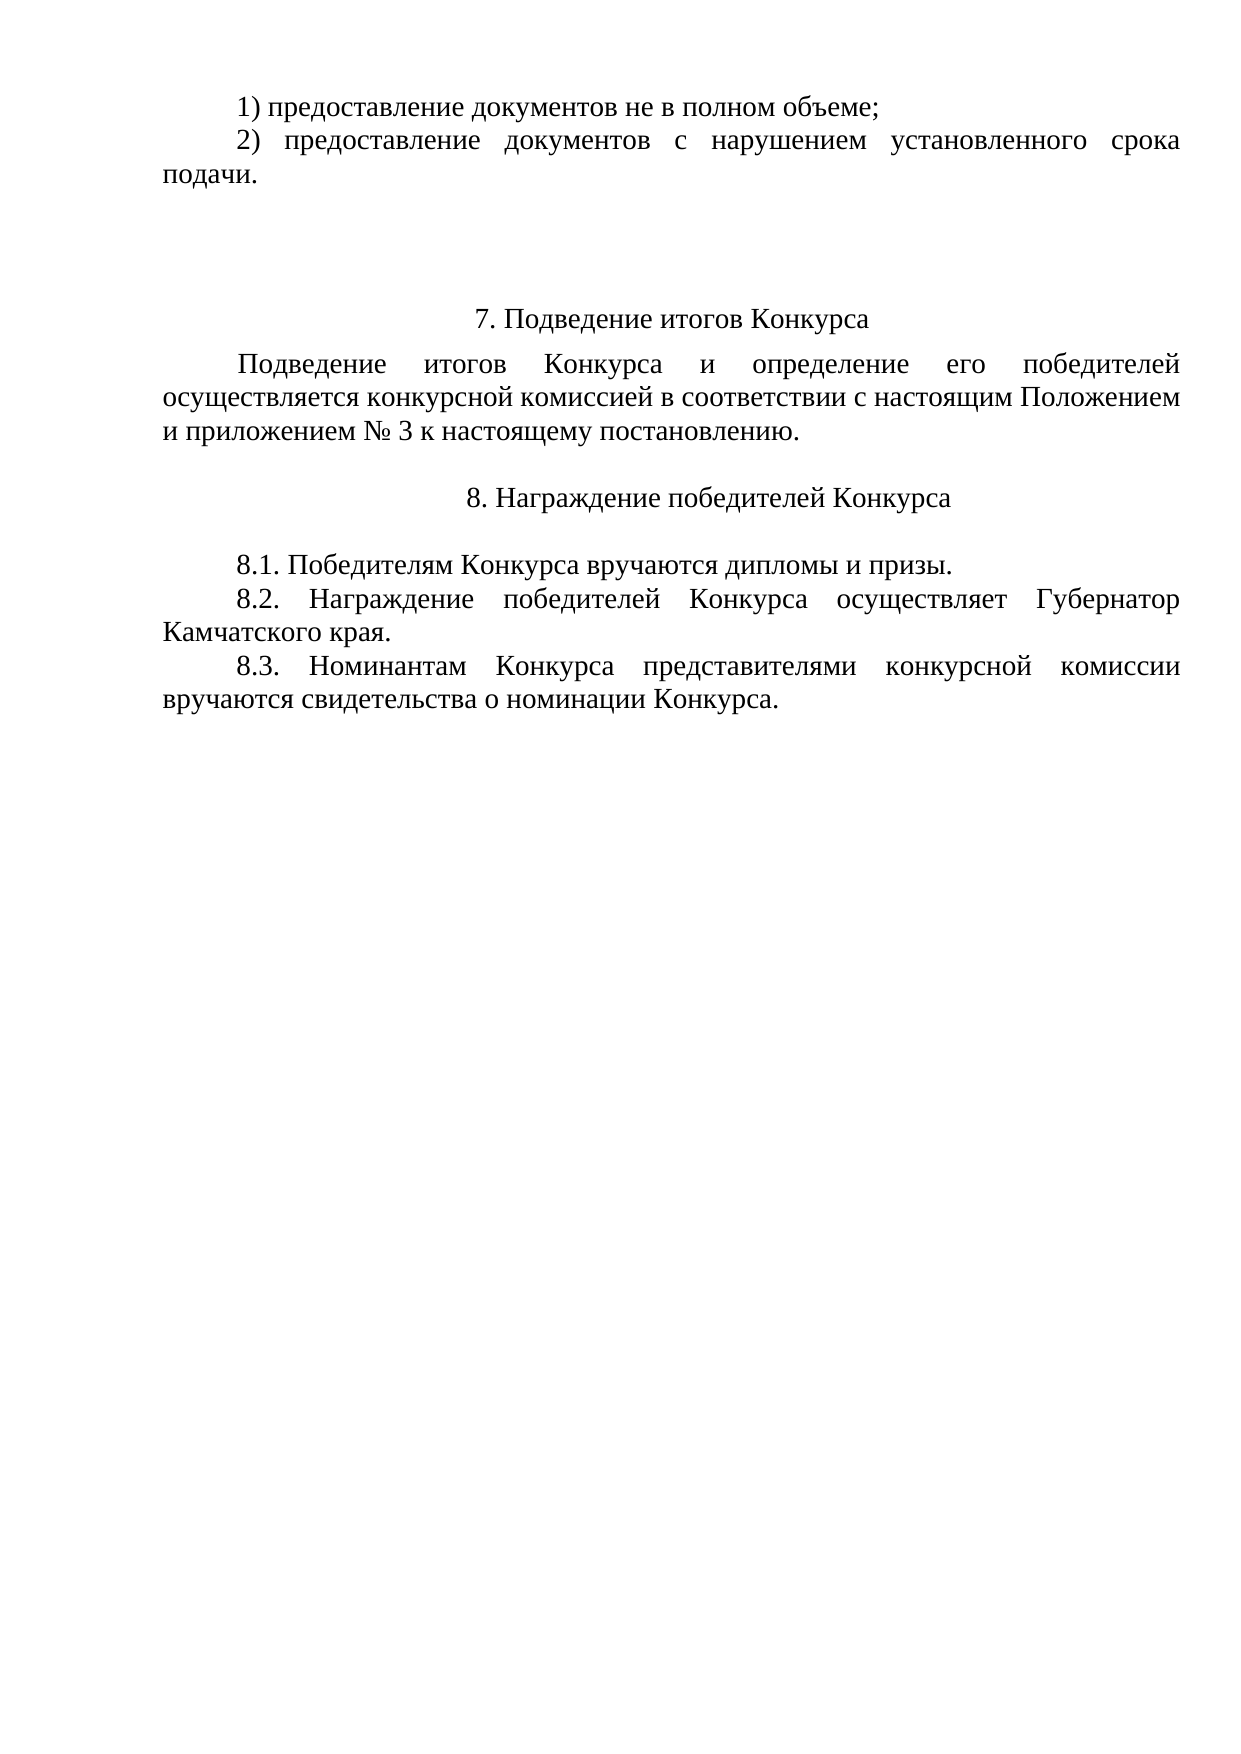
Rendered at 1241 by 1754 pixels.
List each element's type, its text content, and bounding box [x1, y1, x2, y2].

text 1) предоставление документов не в полном объеме; [162, 89, 1181, 122]
text 8. Награждение победителей Конкурса [162, 480, 1181, 514]
text 8.1. Победителям Конкурса вручаются дипломы и призы. [162, 547, 1181, 581]
subtitle 7. Подведение итогов Конкурса [162, 301, 1181, 335]
text 2) предоставление документов с нарушением установленного срока подачи. [162, 122, 1181, 189]
text 8.2. Награждение победителей Конкурса осуществляет Губернатор Камчатского края. [162, 581, 1181, 648]
text 8.3. Номинантам Конкурса представителями конкурсной комиссии вручаются свидетельства о номинации Конкурса. [162, 648, 1181, 715]
text Подведение итогов Конкурса и определение его победителей осуществляется конкурсной комиссией в соответствии с настоящим Положением и приложением № 3 к настоящему постановлению. [162, 346, 1181, 447]
